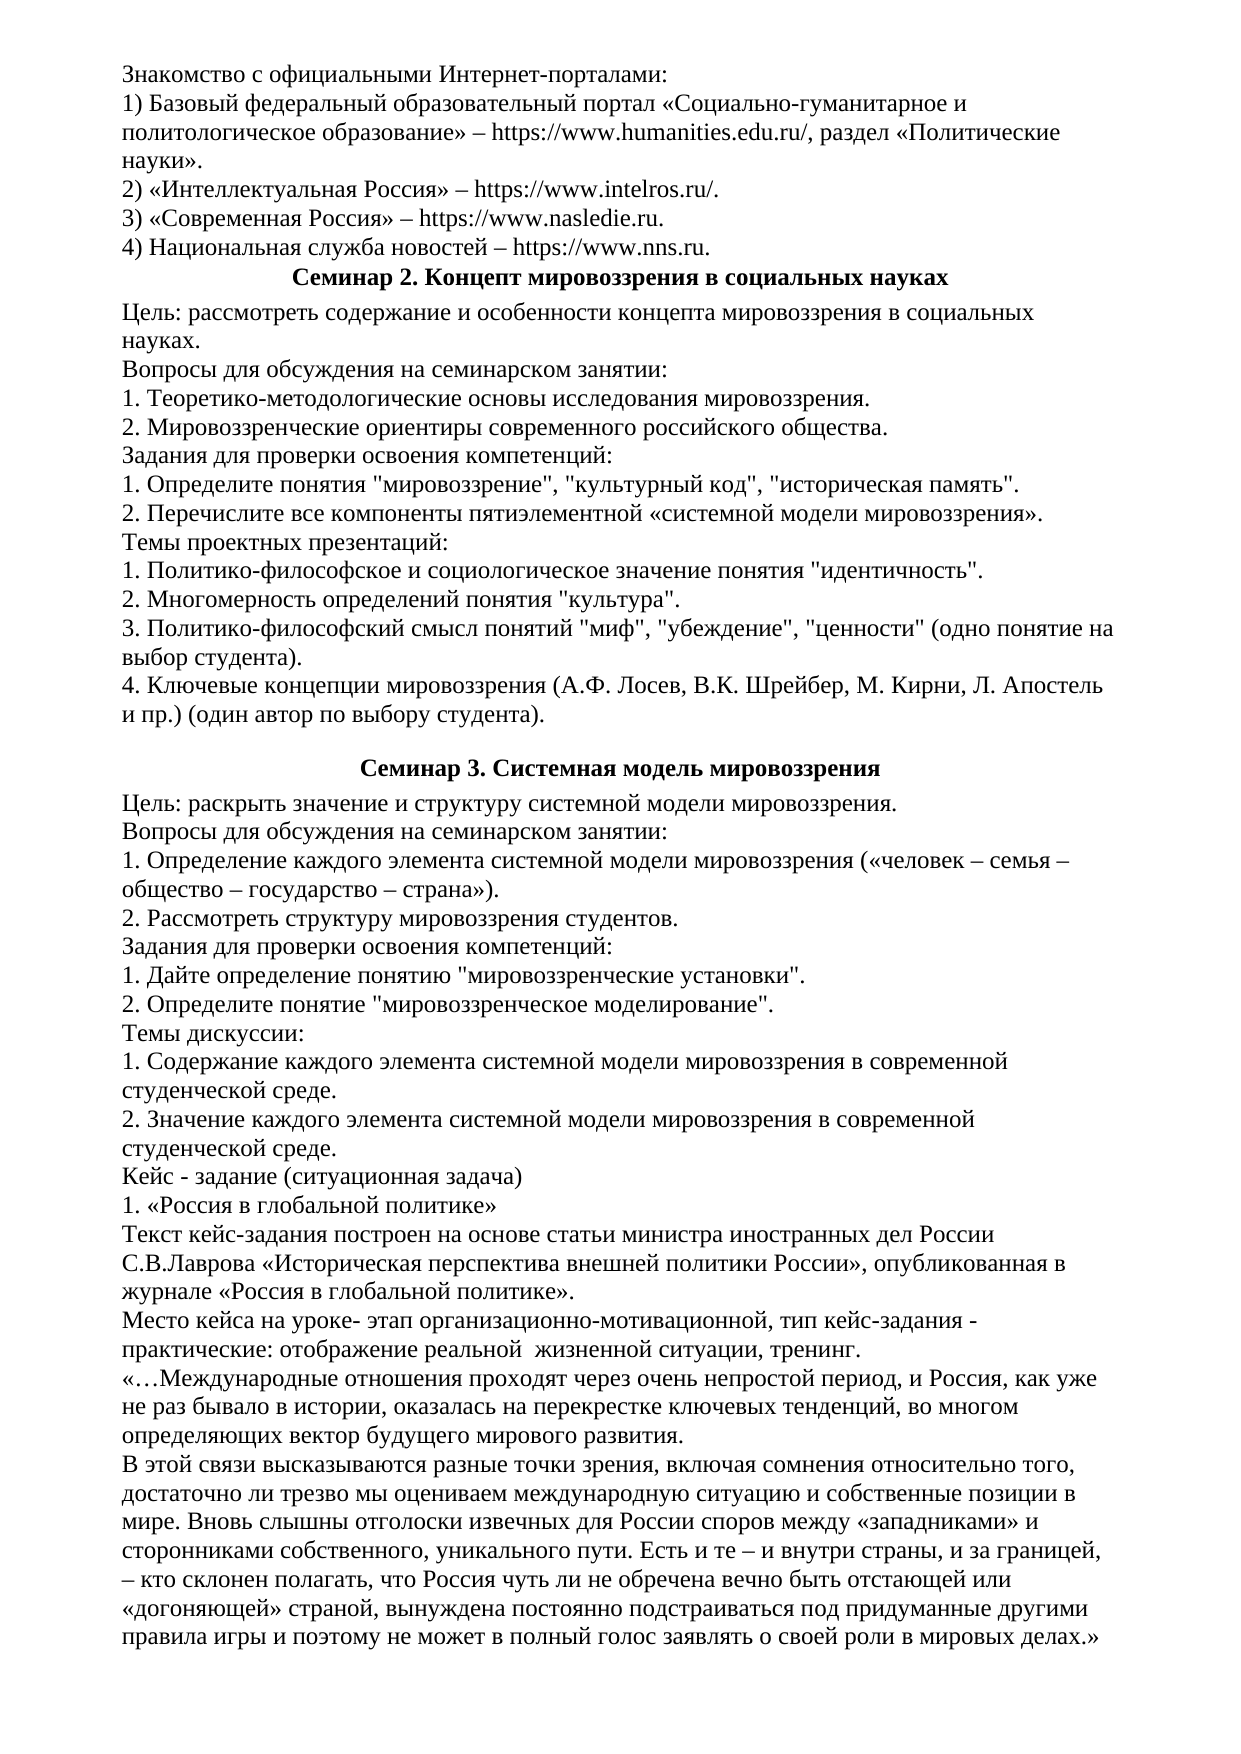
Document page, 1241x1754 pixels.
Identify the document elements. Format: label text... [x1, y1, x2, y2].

table_cell Семинар 3. Системная модель мировоззрения [118, 753, 1122, 785]
table_cell Цель: раскрыть значение и структуру системной модели мировоззрения. Вопросы для обсуждения на семинарском занятии: 1. Определение каждого элемента системной модели мировоззрения («человек – семья – общество – государство – страна»). 2. Рассмотреть структуру мировоззрения студентов. Задания для проверки освоения компетенций: 1. Дайте определение понятию "мировоззренческие установки". 2. Определите понятие "мировоззренческое моделирование". Темы дискуссии: 1. Содержание каждого элемента системной модели мировоззрения в современной студенческой среде. 2. Значение каждого элемента системной модели мировоззрения в современной студенческой среде. Кейс - задание (ситуационная задача) 1. «Россия в глобальной политике» Текст кейс-задания построен на основе статьи министра иностранных дел России С.В.Лаврова «Историческая перспектива внешней политики России», опубликованная в журнале «Россия в глобальной политике». Место кейса на уроке- этап организационно-мотивационной, тип кейс-задания - практические: отображение реальной жизненной ситуации, тренинг. «…Международные отношения проходят через очень непростой период, и Россия, как уже не раз бывало в истории, оказалась на перекрестке ключевых тенденций, во многом определяющих вектор будущего мирового развития. В этой связи высказываются разные точки зрения, включая сомнения относительно того, достаточно ли трезво мы оцениваем международную ситуацию и собственные позиции в мире. Вновь слышны отголоски извечных для России споров между «западниками» и сторонниками собственного, уникального пути. Есть и те – и внутри страны, и за границей, – кто склонен полагать, что Россия чуть ли не обречена вечно быть отстающей или «догоняющей» страной, вынуждена постоянно подстраиваться под придуманные другими правила игры и поэтому не может в полный голос заявлять о своей роли в мировых делах.» [118, 788, 1122, 1662]
table_cell Цель: рассмотреть содержание и особенности концепта мировоззрения в социальных науках. Вопросы для обсуждения на семинарском занятии: 1. Теоретико-методологические основы исследования мировоззрения. 2. Мировоззренческие ориентиры современного российского общества. Задания для проверки освоения компетенций: 1. Определите понятия "мировоззрение", "культурный код", "историческая память". 2. Перечислите все компоненты пятиэлементной «системной модели мировоззрения». Темы проектных презентаций: 1. Политико-философское и социологическое значение понятия "идентичность". 2. Многомерность определений понятия "культура". 3. Политико-философский смысл понятий "миф", "убеждение", "ценности" (одно понятие на выбор студента). 4. Ключевые концепции мировоззрения (А.Ф. Лосев, В.К. Шрейбер, М. Кирни, Л. Апостель и пр.) (один автор по выбору студента). [118, 297, 1122, 752]
table_cell Семинар 2. Концепт мировоззрения в социальных науках [118, 262, 1122, 294]
table_header Знакомство с официальными Интернет-порталами: 1) Базовый федеральный образовательный портал «Социально-гуманитарное и политологическое образование» – https://www.humanities.edu.ru/, раздел «Политические науки». 2) «Интеллектуальная Россия» – https://www.intelros.ru/. 3) «Современная Россия» – https://www.nasledie.ru. 4) Национальная служба новостей – https://www.nns.ru. [118, 59, 1122, 261]
